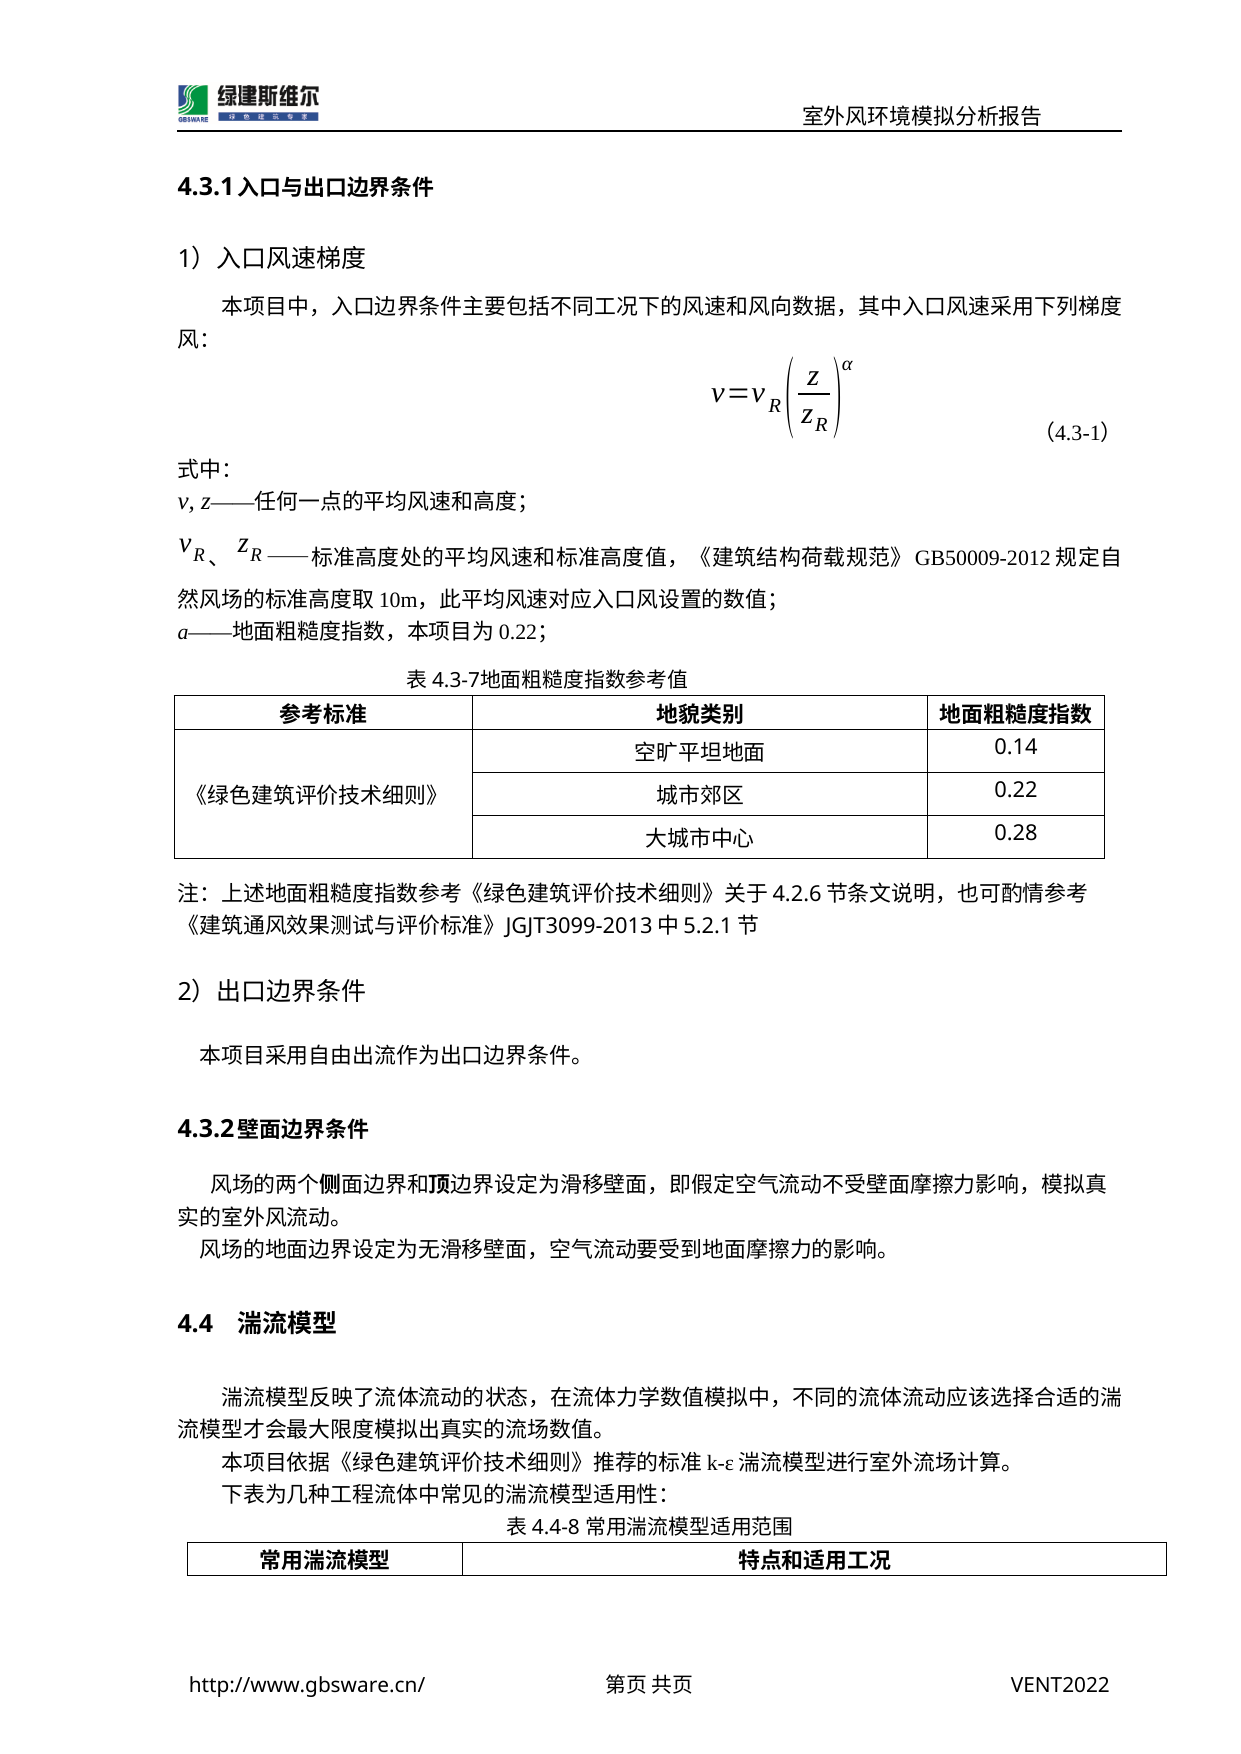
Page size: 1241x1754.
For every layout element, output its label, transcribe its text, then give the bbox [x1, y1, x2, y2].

table_header 参考标准 [175, 696, 472, 729]
table_header 地貌类别 [473, 696, 927, 729]
subtitle 壁面边界条件 [177, 1095, 1122, 1160]
text 式中： [177, 451, 1122, 484]
table_cell 0.28 [928, 816, 1104, 858]
picture [177, 82, 320, 124]
text v, z——任何一点的平均风速和高度； [177, 484, 1122, 516]
text 、 ——标准高度处的平均风速和标准高度值，《建筑结构荷载规范》GB50009-2012规定自然风场的标准高度取10m，此平均风速对应入口风设置的数值； [177, 516, 1122, 614]
text （4.3-1） [177, 354, 1122, 451]
table_header 地面粗糙度指数 [928, 696, 1104, 729]
text 本项目采用自由出流作为出口边界条件。 [177, 1038, 1122, 1070]
table_header 特点和适用工况 [463, 1543, 1166, 1575]
text 风场的地面边界设定为无滑移壁面，空气流动要受到地面摩擦力的影响。 [177, 1232, 1122, 1264]
table_header 常用湍流模型 [188, 1543, 462, 1575]
text 本项目中，入口边界条件主要包括不同工况下的风速和风向数据，其中入口风速采用下列梯度风： [177, 289, 1122, 354]
text 本项目依据《绿色建筑评价技术细则》推荐的标准k-ε湍流模型进行室外流场计算。 [177, 1444, 1122, 1477]
table_cell 大城市中心 [473, 816, 927, 858]
text 湍流模型反映了流体流动的状态，在流体力学数值模拟中，不同的流体流动应该选择合适的湍流模型才会最大限度模拟出真实的流场数值。 [177, 1379, 1122, 1444]
table_cell 城市郊区 [473, 773, 927, 815]
text 下表为几种工程流体中常见的湍流模型适用性： [177, 1477, 1122, 1509]
table_cell 空旷平坦地面 [473, 730, 927, 772]
text 1）入口风速梯度 [177, 224, 1122, 289]
text a——地面粗糙度指数，本项目为0.22； [177, 614, 1122, 646]
subtitle 湍流模型 [177, 1289, 1122, 1354]
table_cell 0.14 [928, 730, 1104, 772]
table_cell 《绿色建筑评价技术细则》 [175, 730, 472, 858]
text 风场的两个侧面边界和顶边界设定为滑移壁面，即假定空气流动不受壁面摩擦力影响，模拟真实的室外风流动。 [177, 1167, 1122, 1232]
subtitle 入口与出口边界条件 [177, 153, 1122, 218]
text 2）出口边界条件 [177, 957, 1122, 1022]
table_cell 0.22 [928, 773, 1104, 815]
text 注：上述地面粗糙度指数参考《绿色建筑评价技术细则》关于4.2.6节条文说明，也可酌情参考《建筑通风效果测试与评价标准》JGJT3099-2013中5.2.1节 [177, 875, 1122, 940]
